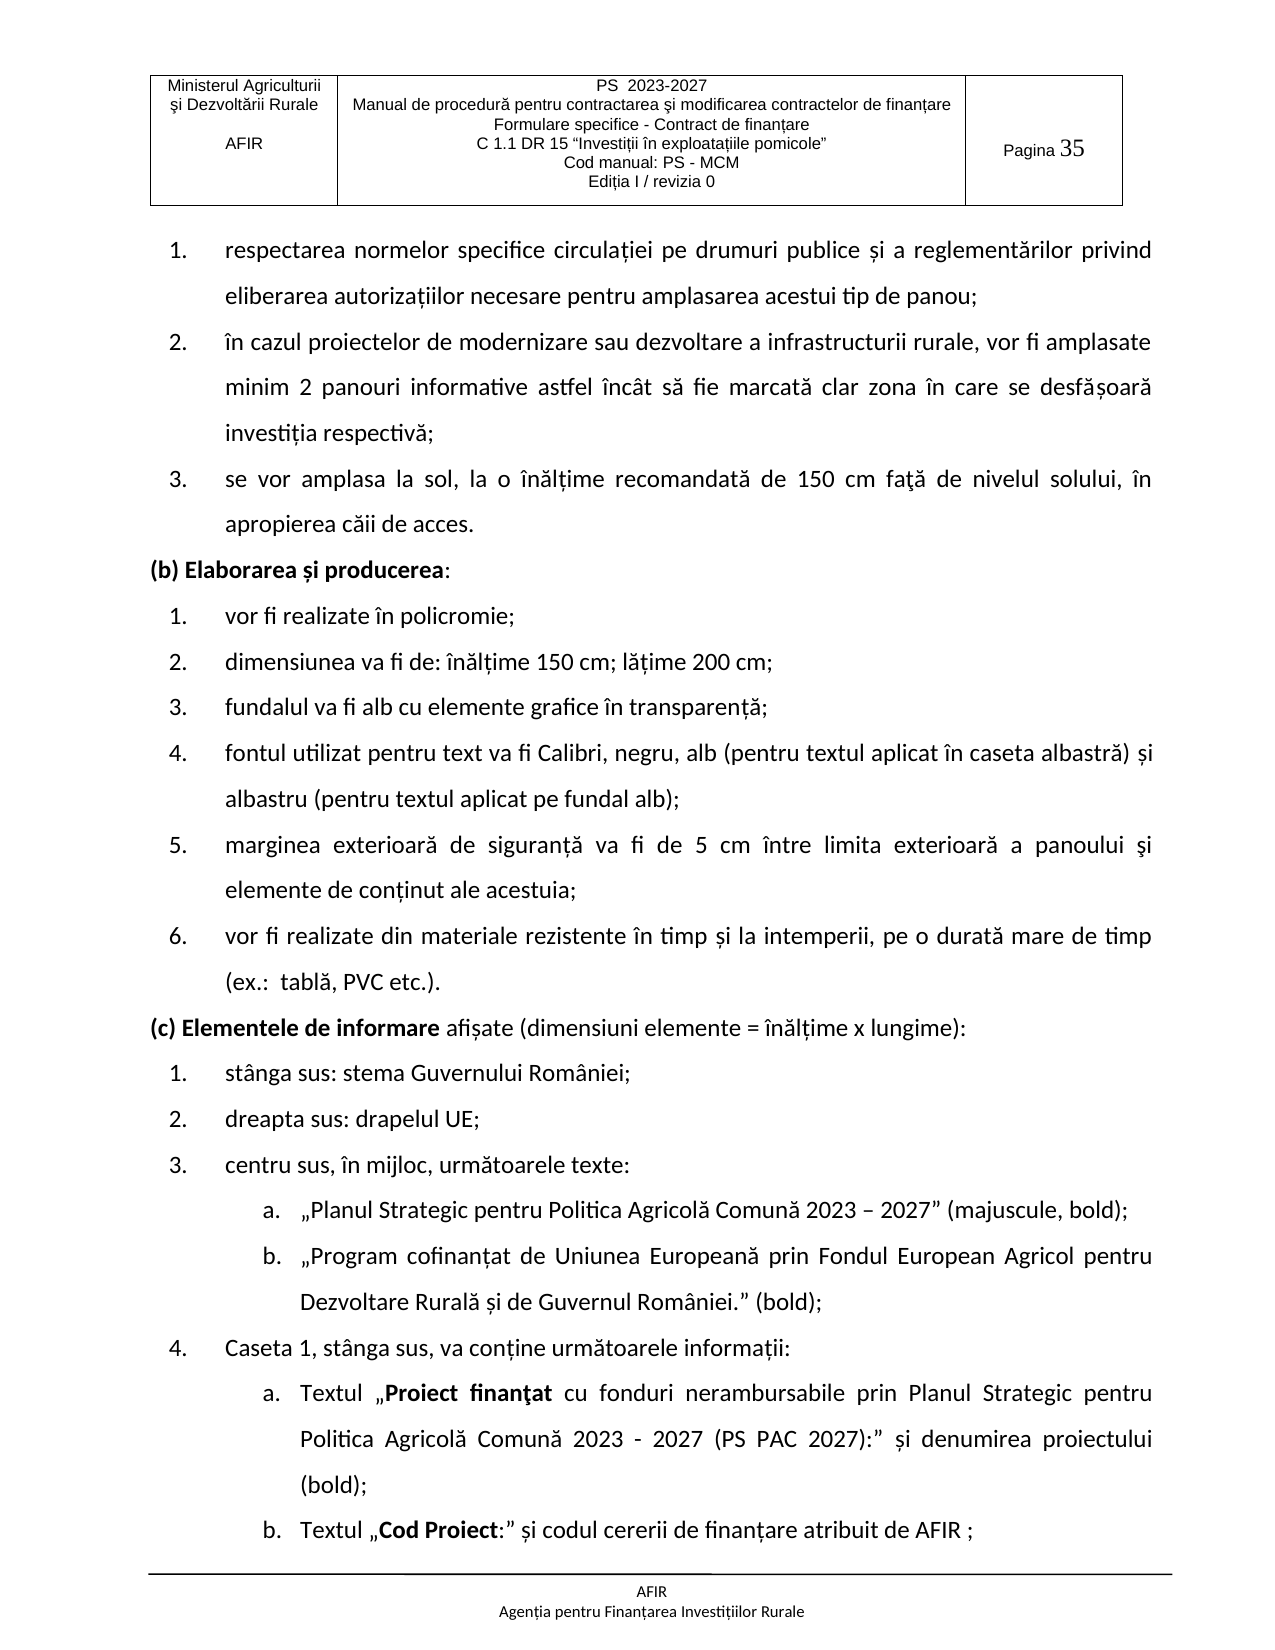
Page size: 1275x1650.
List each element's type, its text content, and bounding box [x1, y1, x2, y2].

list Caseta 1, stânga sus, va conține următoarele informații: [187, 1332, 1153, 1362]
list Textul „Proiect finanţat cu fonduri nerambursabile prin Planul Strategic pentru Politica Agricolă Comună 2023 - 2027 (PS PAC 2027):” și denumirea proiectului (bold); [262, 1377, 1153, 1499]
list fontul utilizat pentru text va fi Calibri, negru, alb (pentru textul aplicat în caseta albastră) și albastru (pentru textul aplicat pe fundal alb); [187, 737, 1153, 813]
list dimensiunea va fi de: înălțime 150 cm; lățime 200 cm; [187, 646, 1153, 676]
list se vor amplasa la sol, la o înălțime recomandată de 150 cm faţă de nivelul solului, în apropierea căii de acces. [187, 463, 1153, 539]
list centru sus, în mijloc, următoarele texte: [187, 1149, 1153, 1179]
text (b) Elaborarea și producerea: [150, 554, 1153, 585]
list marginea exterioară de siguranță va fi de 5 cm între limita exterioară a panoului şi elemente de conținut ale acestuia; [187, 829, 1153, 905]
list „Program cofinanțat de Uniunea Europeană prin Fondul European Agricol pentru Dezvoltare Rurală și de Guvernul României.” (bold); [262, 1240, 1153, 1317]
list Textul „Cod Proiect:” și codul cererii de finanțare atribuit de AFIR ; [262, 1515, 1153, 1545]
list vor fi realizate în policromie; [187, 600, 1153, 631]
list în cazul proiectelor de modernizare sau dezvoltare a infrastructurii rurale, vor fi amplasate minim 2 panouri informative astfel încât să fie marcată clar zona în care se desfășoară investiția respectivă; [187, 326, 1153, 448]
list dreapta sus: drapelul UE; [187, 1103, 1153, 1134]
list „Planul Strategic pentru Politica Agricolă Comună 2023 – 2027” (majuscule, bold); [262, 1194, 1153, 1225]
list stânga sus: stema Guvernului României; [187, 1057, 1153, 1088]
list vor fi realizate din materiale rezistente în timp și la intemperii, pe o durată mare de timp (ex.: tablă, PVC etc.). [187, 920, 1153, 996]
text (c) Elementele de informare afișate (dimensiuni elemente = înălțime x lungime): [150, 1012, 1153, 1042]
list respectarea normelor specifice circulației pe drumuri publice și a reglementărilor privind eliberarea autorizațiilor necesare pentru amplasarea acestui tip de panou; [187, 234, 1153, 311]
list fundalul va fi alb cu elemente grafice în transparență; [187, 692, 1153, 722]
